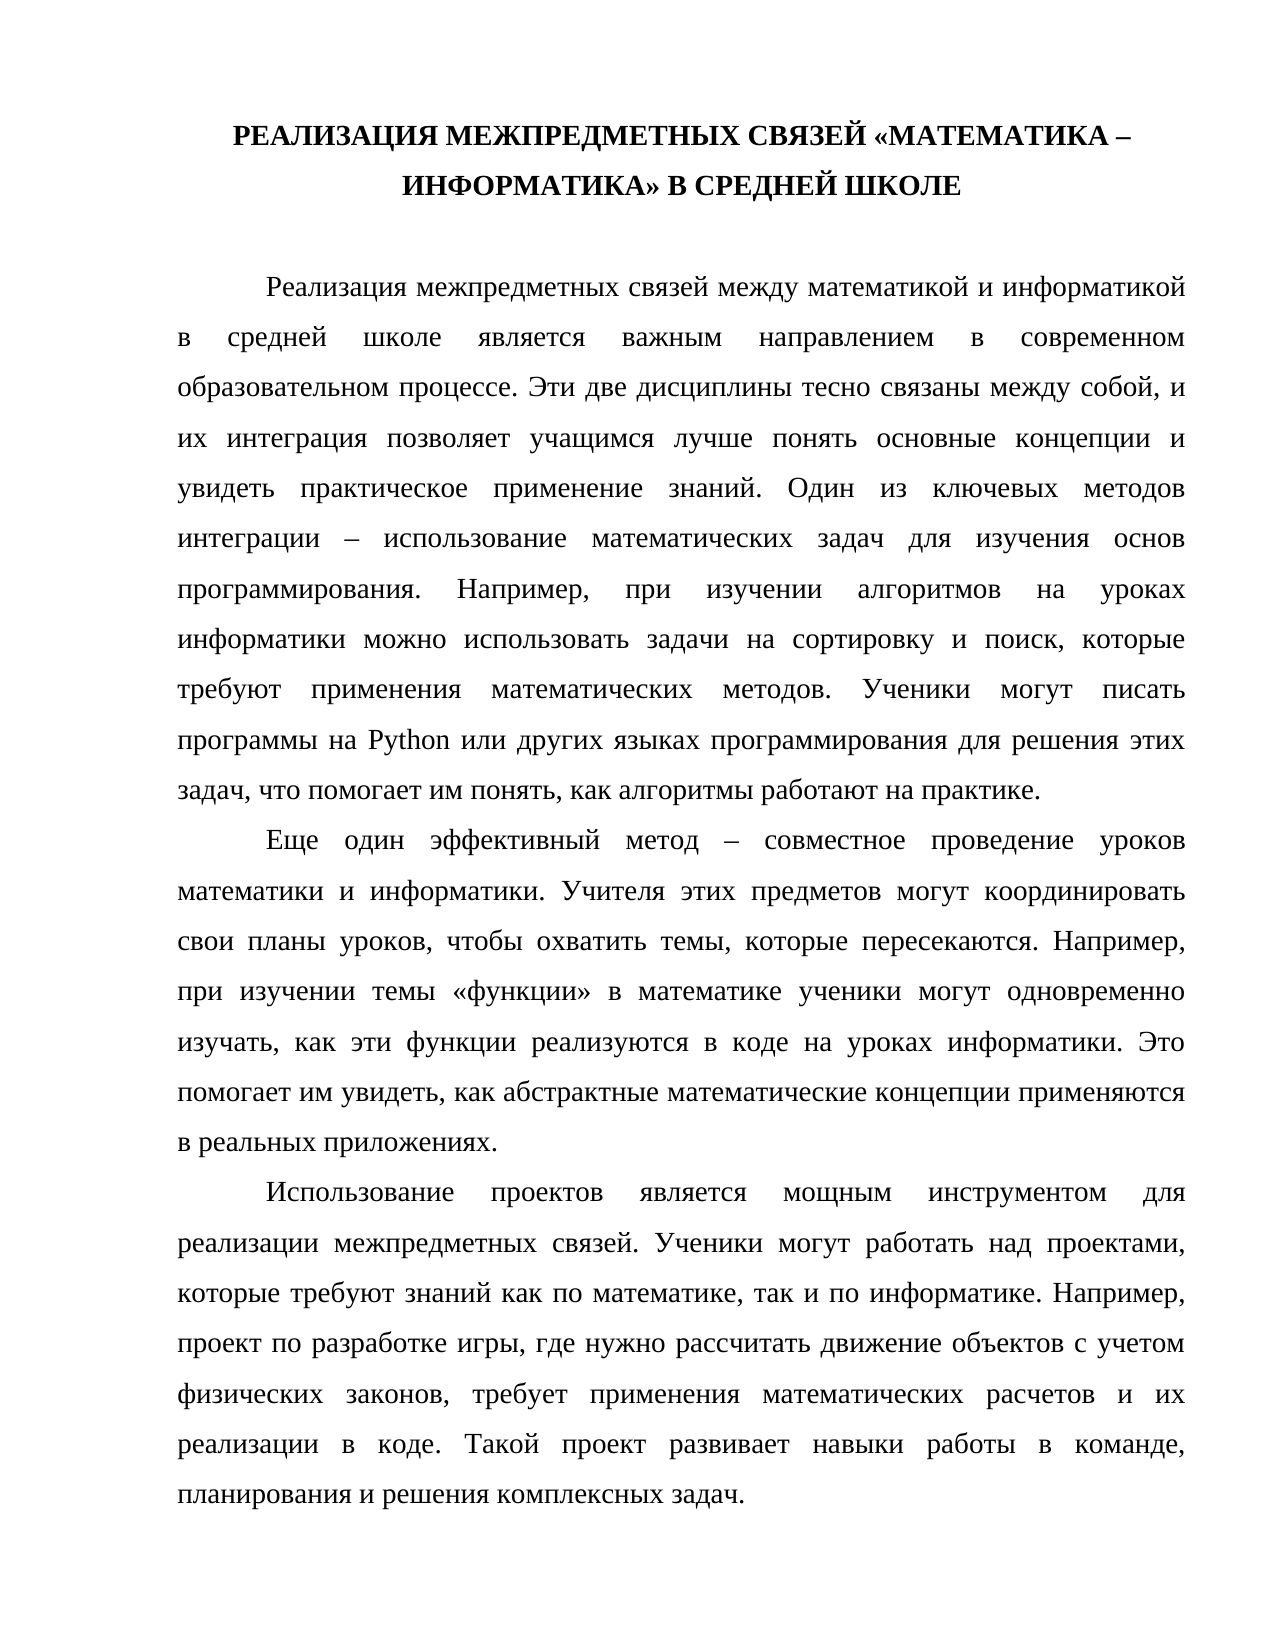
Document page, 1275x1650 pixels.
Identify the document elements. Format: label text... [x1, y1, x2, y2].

text РЕАЛИЗАЦИЯ МЕЖПРЕДМЕТНЫХ СВЯЗЕЙ «МАТЕМАТИКА – ИНФОРМАТИКА» В СРЕДНЕЙ ШКОЛЕ [177, 118, 1186, 202]
text Использование проектов является мощным инструментом для реализации межпредметных связей. Ученики могут работать над проектами, которые требуют знаний как по математике, так и по информатике. Например, проект по разработке игры, где нужно рассчитать движение объектов с учетом физических законов, требует применения математических расчетов и их реализации в коде. Такой проект развивает навыки работы в команде, планирования и решения комплексных задач. [177, 1174, 1186, 1510]
text Еще один эффективный метод – совместное проведение уроков математики и информатики. Учителя этих предметов могут координировать свои планы уроков, чтобы охватить темы, которые пересекаются. Например, при изучении темы «функции» в математике ученики могут одновременно изучать, как эти функции реализуются в коде на уроках информатики. Это помогает им увидеть, как абстрактные математические концепции применяются в реальных приложениях. [177, 822, 1186, 1158]
text Реализация межпредметных связей между математикой и информатикой в средней школе является важным направлением в современном образовательном процессе. Эти две дисциплины тесно связаны между собой, и их интеграция позволяет учащимся лучше понять основные концепции и увидеть практическое применение знаний. Один из ключевых методов интеграции – использование математических задач для изучения основ программирования. Например, при изучении алгоритмов на уроках информатики можно использовать задачи на сортировку и поиск, которые требуют применения математических методов. Ученики могут писать программы на Python или других языках программирования для решения этих задач, что помогает им понять, как алгоритмы работают на практике. [177, 269, 1186, 806]
